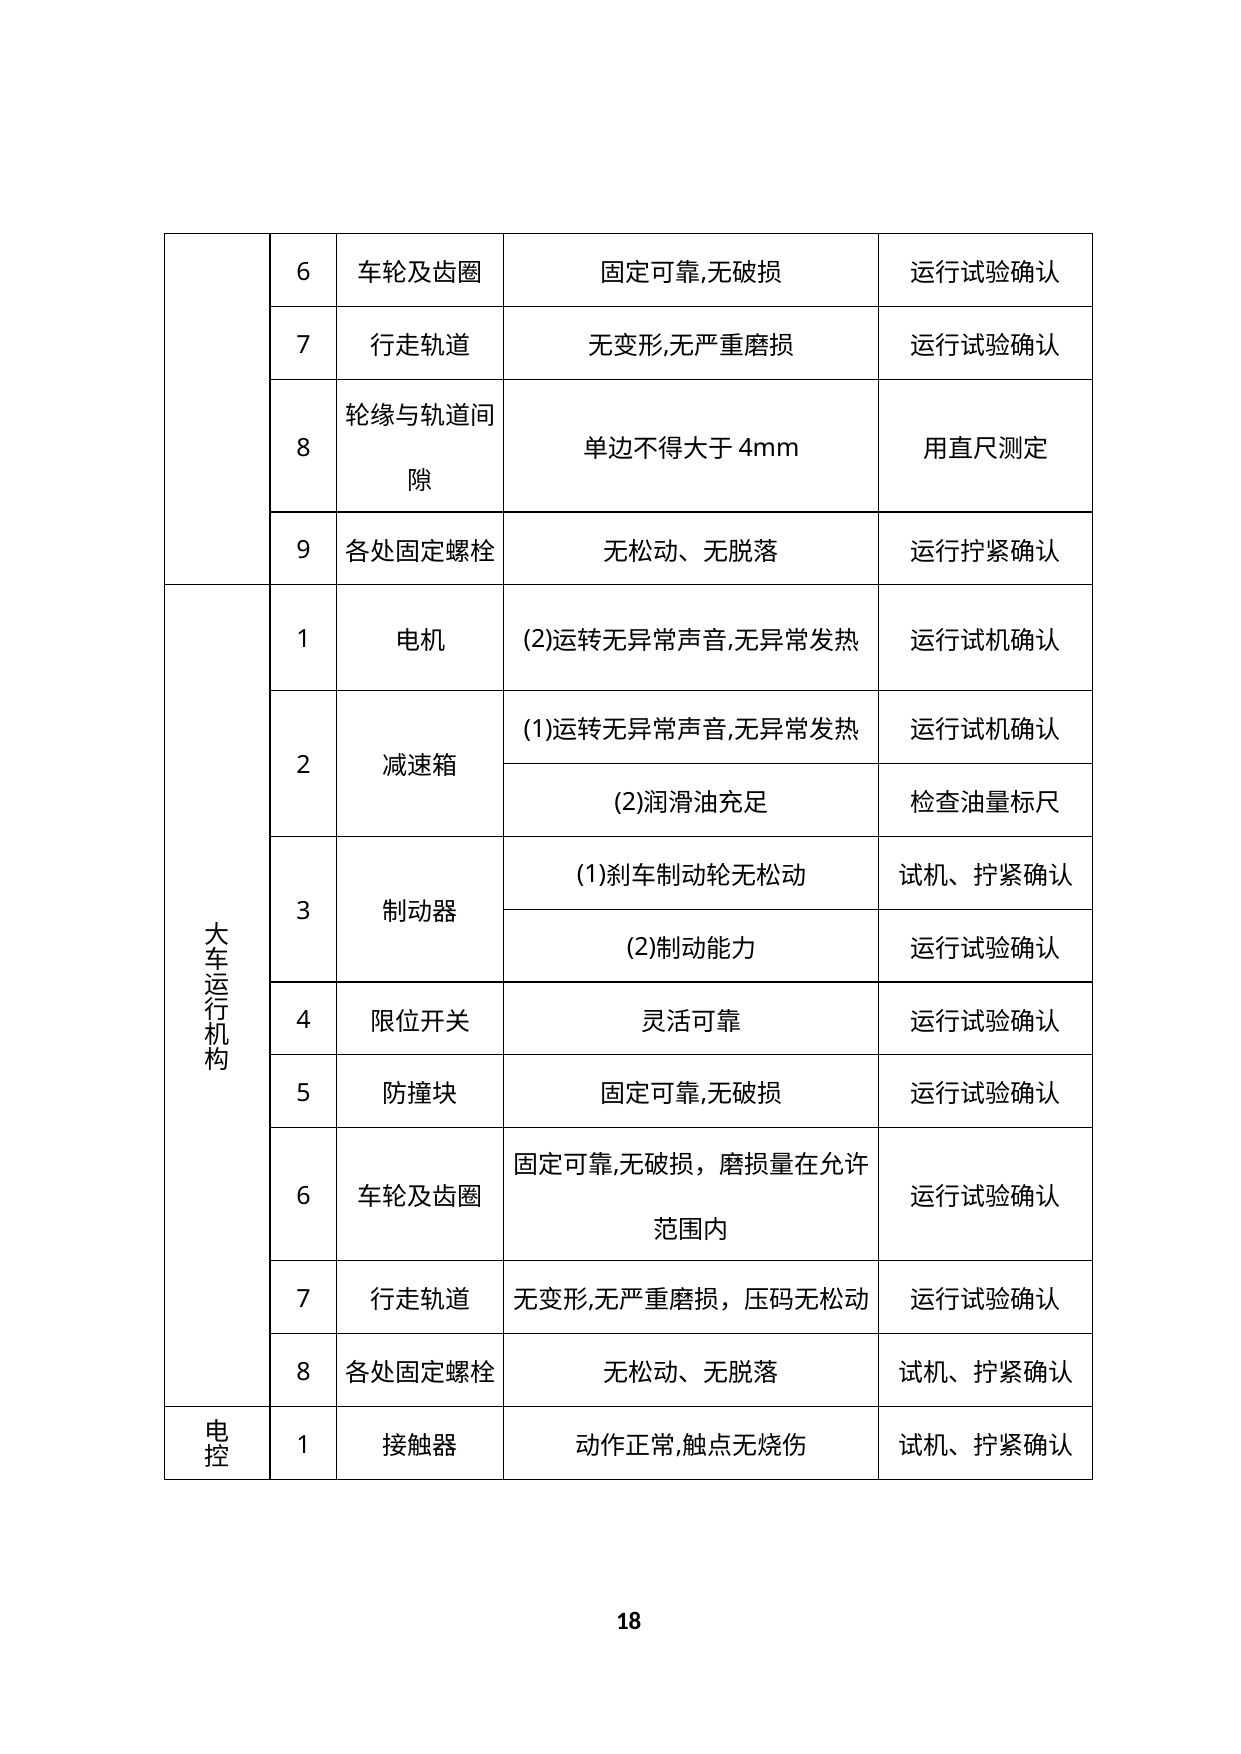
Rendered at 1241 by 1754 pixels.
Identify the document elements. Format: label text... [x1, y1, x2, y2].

table_cell 各处固定螺栓 [337, 513, 503, 584]
table_cell (2)运转无异常声音,无异常发热 [504, 585, 878, 690]
table_cell 4 [271, 983, 336, 1054]
table_cell 减速箱 [337, 691, 503, 836]
table_cell 运行拧紧确认 [879, 513, 1092, 584]
table_cell 行走轨道 [337, 307, 503, 379]
table_cell 限位开关 [337, 983, 503, 1054]
table_cell 运行试验确认 [879, 1055, 1092, 1127]
table_cell 行走轨道 [337, 1261, 503, 1333]
table_cell 用直尺测定 [879, 380, 1092, 511]
table_cell 运行试验确认 [879, 1261, 1092, 1333]
table_cell 运行试验确认 [879, 307, 1092, 379]
table_cell (1)运转无异常声音,无异常发热 [504, 691, 878, 763]
table_cell 试机、拧紧确认 [879, 1334, 1092, 1406]
table_cell 试机、拧紧确认 [879, 837, 1092, 908]
table_cell 无松动、无脱落 [504, 1334, 878, 1406]
table_cell 5 [271, 1055, 336, 1127]
table_cell 运行试机确认 [879, 691, 1092, 763]
table_cell 大车运行机构 [165, 585, 269, 1406]
table_cell 运行试机确认 [879, 585, 1092, 690]
table_cell 单边不得大于4mm [504, 380, 878, 511]
table_cell (2)润滑油充足 [504, 764, 878, 836]
table_cell 运行试验确认 [879, 910, 1092, 981]
table_cell 3 [271, 837, 336, 981]
table_cell 灵活可靠 [504, 983, 878, 1054]
table_cell 检查油量标尺 [879, 764, 1092, 836]
table_cell 固定可靠,无破损 [504, 1055, 878, 1127]
table_cell 运行试验确认 [879, 234, 1092, 306]
table_cell 接触器 [337, 1407, 503, 1478]
table_cell 车轮及齿圈 [337, 234, 503, 306]
table_cell 1 [271, 585, 336, 690]
table_cell 制动器 [337, 837, 503, 981]
table_cell 2 [271, 691, 336, 836]
table_cell 无松动、无脱落 [504, 513, 878, 584]
table_cell 6 [271, 1128, 336, 1260]
table_cell 轮缘与轨道间隙 [337, 380, 503, 511]
table_cell 运行试验确认 [879, 1128, 1092, 1260]
table_cell 车轮及齿圈 [337, 1128, 503, 1260]
table_cell 9 [271, 513, 336, 584]
table_cell 动作正常,触点无烧伤 [504, 1407, 878, 1478]
table_cell (1)刹车制动轮无松动 [504, 837, 878, 908]
table_cell 电机 [337, 585, 503, 690]
table_cell 固定可靠,无破损 [504, 234, 878, 306]
table_cell 7 [271, 307, 336, 379]
table_cell 8 [271, 380, 336, 511]
table_cell 电控系统 [165, 1407, 269, 1478]
table_cell 无变形,无严重磨损 [504, 307, 878, 379]
table_cell 6 [271, 234, 336, 306]
table_cell 防撞块 [337, 1055, 503, 1127]
table_cell (2)制动能力 [504, 910, 878, 981]
table_cell 各处固定螺栓 [337, 1334, 503, 1406]
table_cell 试机、拧紧确认 [879, 1407, 1092, 1478]
table_cell 8 [271, 1334, 336, 1406]
table_cell 1 [271, 1407, 336, 1478]
table_cell 7 [271, 1261, 336, 1333]
table_cell 无变形,无严重磨损，压码无松动 [504, 1261, 878, 1333]
table_cell 运行试验确认 [879, 983, 1092, 1054]
table_cell 固定可靠,无破损，磨损量在允许范围内 [504, 1128, 878, 1260]
